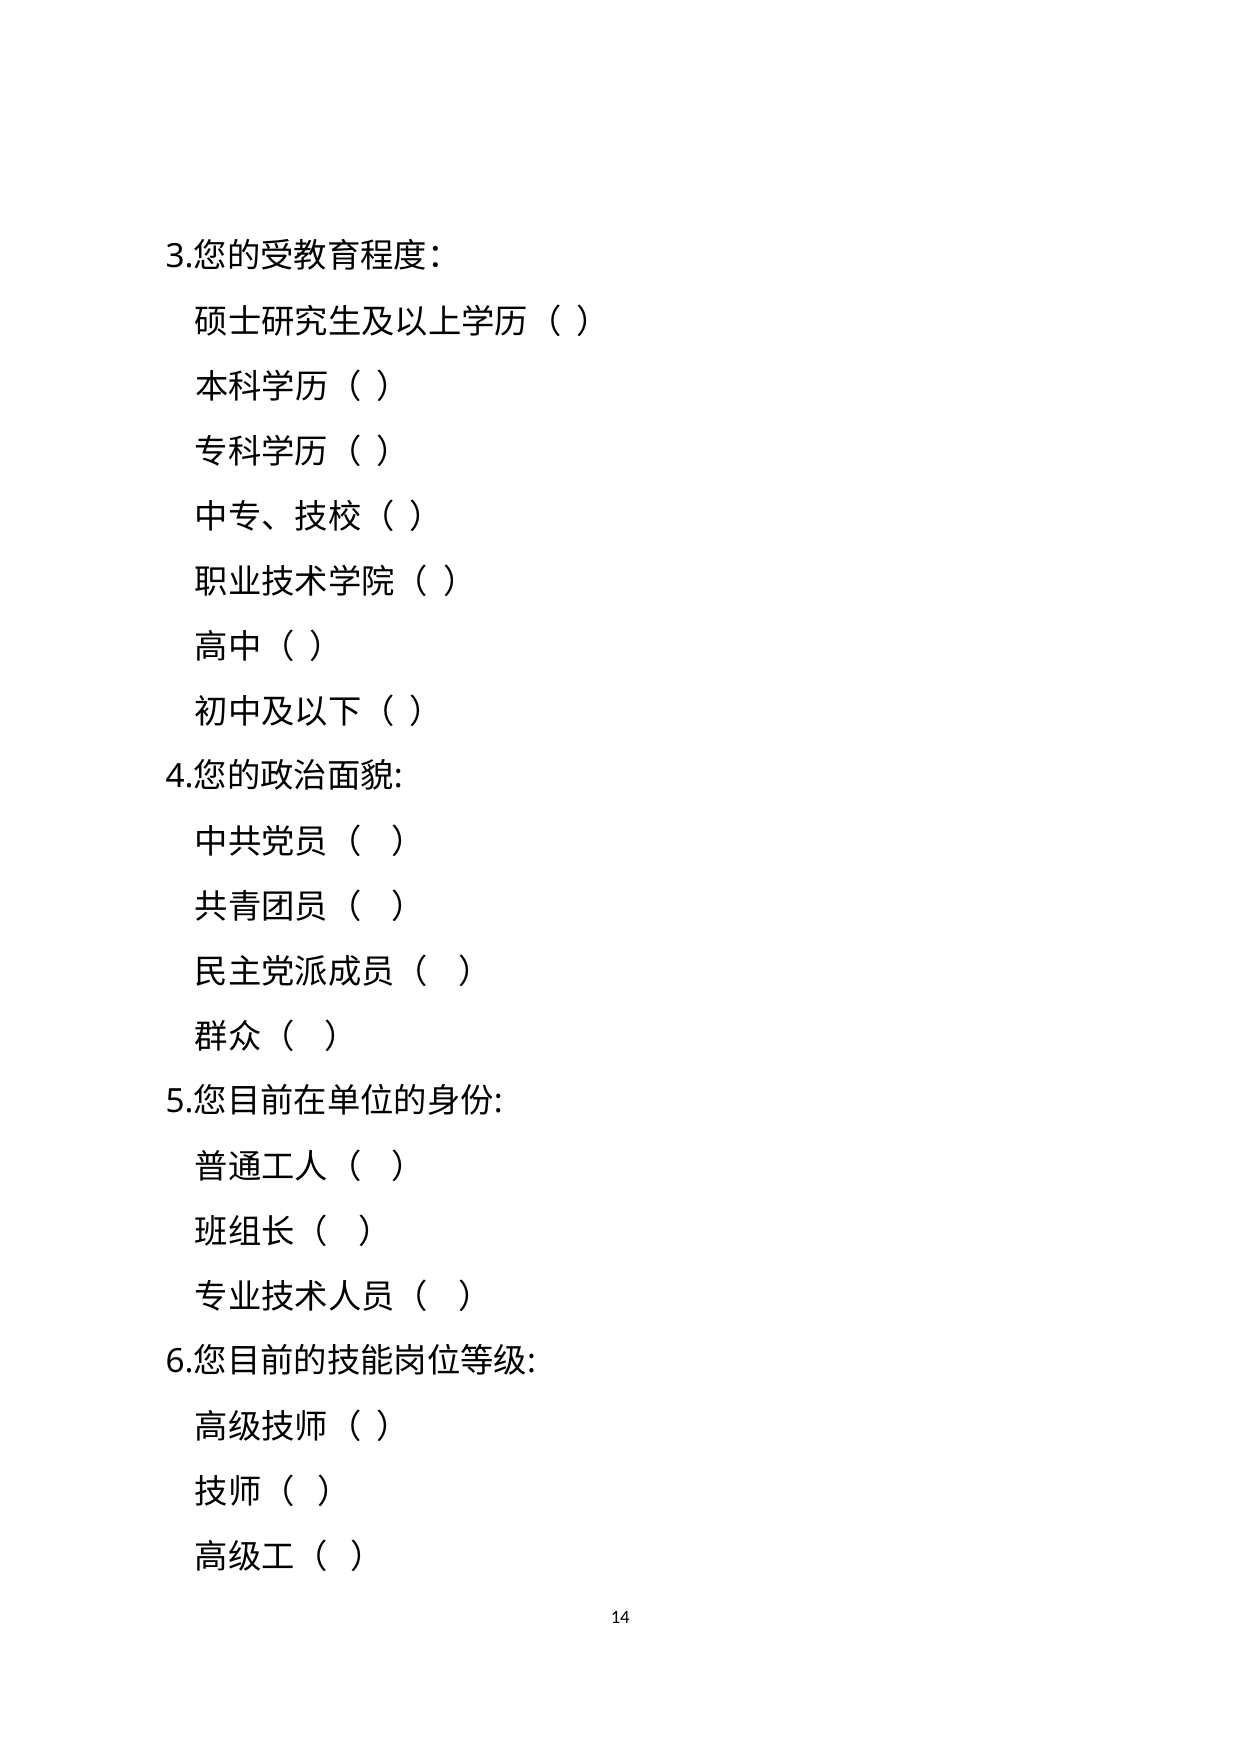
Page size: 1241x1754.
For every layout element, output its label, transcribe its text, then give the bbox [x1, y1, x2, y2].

text 专科学历（ ） [165, 416, 1075, 481]
text 6.您目前的技能岗位等级: 高级技师（ ） [165, 1326, 1075, 1456]
text 中专、技校（ ） [165, 481, 1075, 546]
text 技师（ ） [165, 1456, 1075, 1521]
text 高中（ ） [165, 611, 1075, 676]
text 3.您的受教育程度： 硕士研究生及以上学历（ ） [165, 221, 1075, 351]
text 初中及以下（ ） [165, 676, 1075, 741]
text 职业技术学院（ ） [165, 546, 1075, 611]
text 本科学历（ ） [195, 351, 1075, 416]
text 高级工（ ） [165, 1521, 1075, 1586]
text 5.您目前在单位的身份: 普通工人（ ） 班组长（ ） 专业技术人员（ ） [165, 1066, 1075, 1326]
text 4.您的政治面貌: 中共党员（ ） 共青团员（ ） 民主党派成员（ ） 群众（ ） [165, 741, 1075, 1066]
